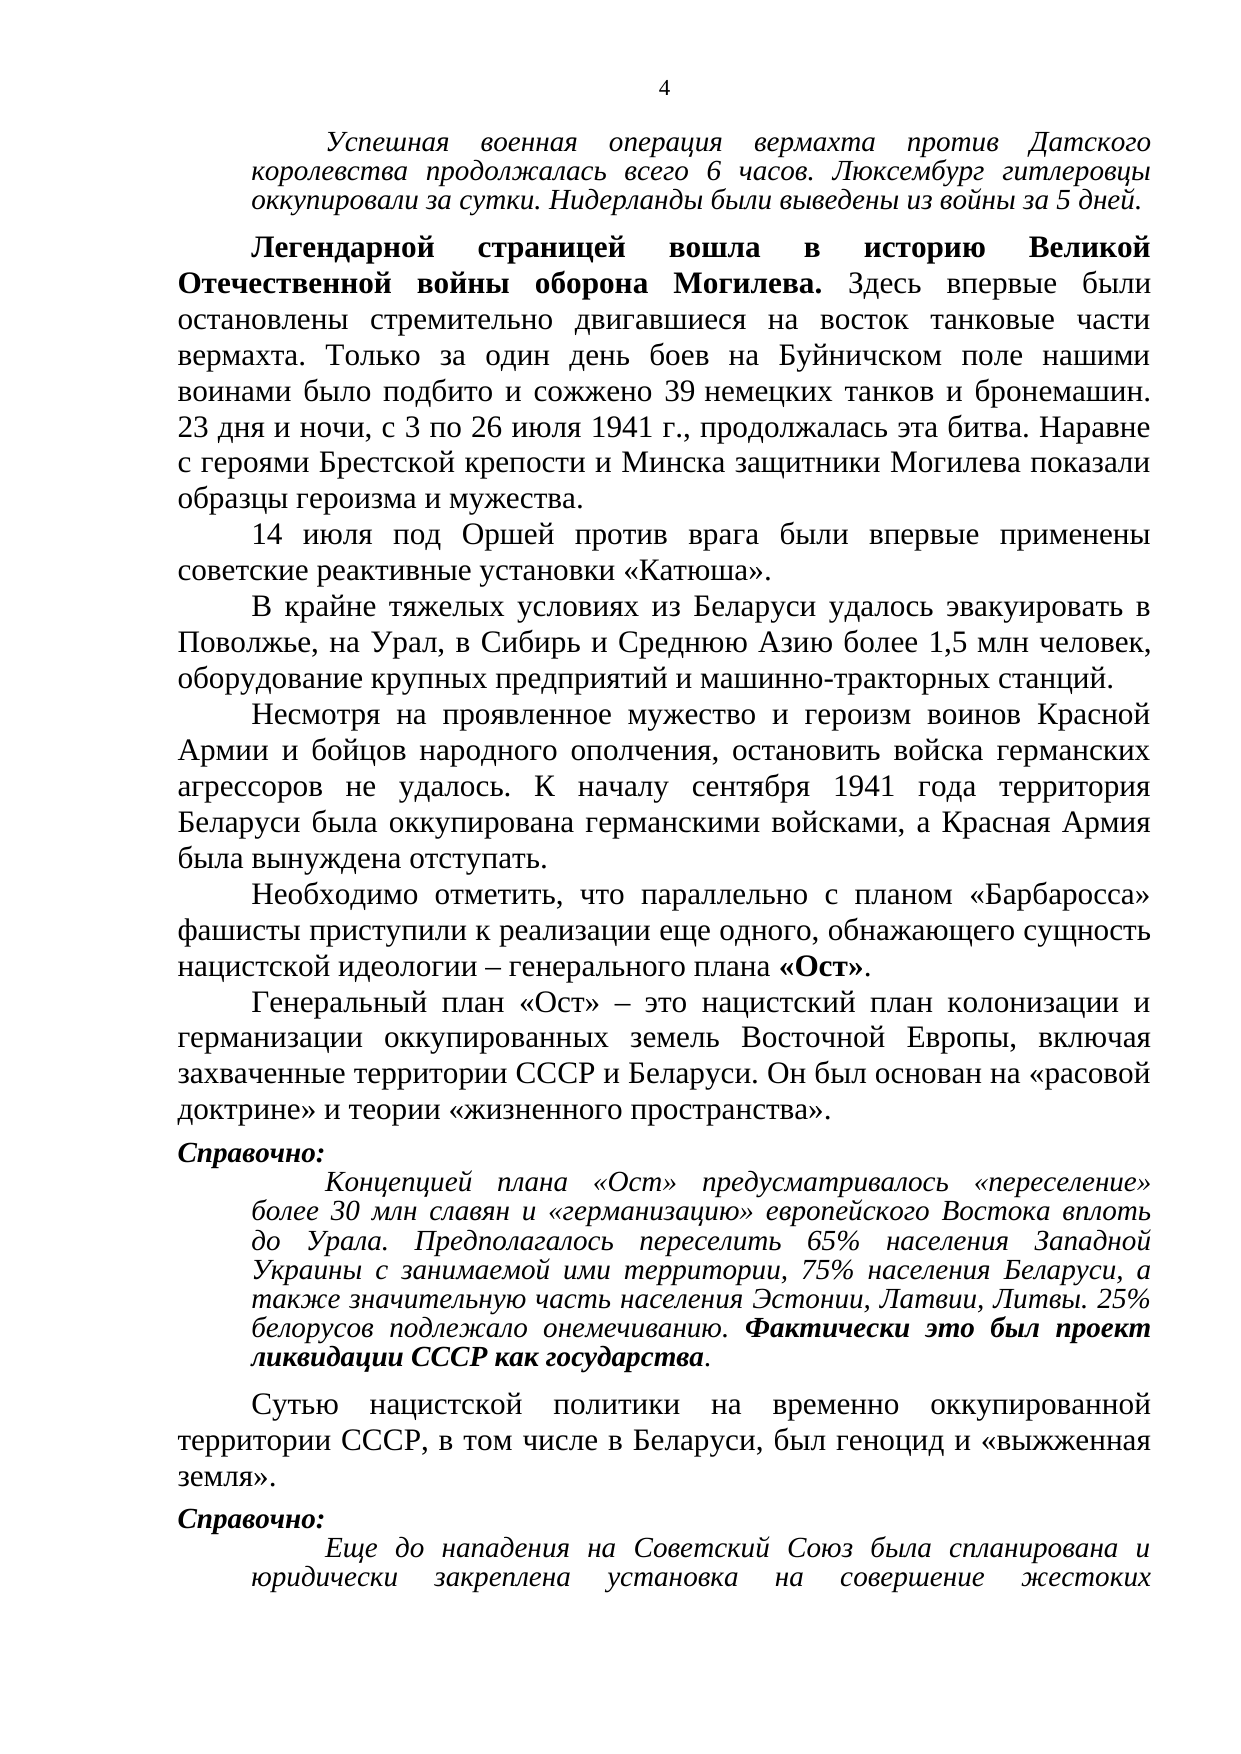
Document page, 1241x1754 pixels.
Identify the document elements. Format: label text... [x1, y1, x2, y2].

text Концепцией плана «Ост» предусматривалось «переселение» более 30 млн славян и «германизацию» европейского Востока вплоть до Урала. Предполагалось переселить 65% населения Западной Украины с занимаемой ими территории, 75% населения Беларуси, а также значительную часть населения Эстонии, Латвии, Литвы. 25% белорусов подлежало онемечиванию. Фактически это был проект ликвидации СССР как государства. [251, 1168, 1152, 1372]
text Необходимо отметить, что параллельно с планом «Барбаросса» фашисты приступили к реализации еще одного, обнажающего сущность нацистской идеологии – генерального плана «Ост». [177, 875, 1152, 983]
text В крайне тяжелых условиях из Беларуси удалось эвакуировать в Поволжье, на Урал, в Сибирь и Среднюю Азию более 1,5 млн человек, оборудование крупных предприятий и машинно-тракторных станций. [177, 587, 1152, 695]
text Несмотря на проявленное мужество и героизм воинов Красной Армии и бойцов народного ополчения, остановить войска германских агрессоров не удалось. К началу сентября 1941 года территория Беларуси была оккупирована германскими войсками, а Красная Армия была вынуждена отступать. [177, 695, 1152, 875]
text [251, 1534, 1152, 1593]
text Справочно: [177, 1139, 1152, 1168]
text Генеральный план «Ост» – это нацистский план колонизации и германизации оккупированных земель Восточной Европы, включая захваченные территории СССР и Беларуси. Он был основан на «расовой доктрине» и теории «жизненного пространства». [177, 983, 1152, 1127]
text Легендарной страницей вошла в историю Великой Отечественной войны оборона Могилева. Здесь впервые были остановлены стремительно двигавшиеся на восток танковые части вермахта. Только за один день боев на Буйничском поле нашими воинами было подбито и сожжено 39 немецких танков и бронемашин. 23 дня и ночи, с 3 по 26 июля 1941 г., продолжалась эта битва. Наравне с героями Брестской крепости и Минска защитники Могилева показали образцы героизма и мужества. [177, 228, 1152, 516]
text 14 июля под Оршей против врага были впервые применены советские реактивные установки «Катюша». [177, 516, 1152, 587]
text Сутью нацистской политики на временно оккупированной территории СССР, в том числе в Беларуси, был геноцид и «выжженная земля». [177, 1385, 1152, 1493]
text Справочно: [177, 1505, 1152, 1534]
text Успешная военная операция вермахта против Датского королевства продолжалась всего 6 часов. Люксембург гитлеровцы оккупировали за сутки. Нидерланды были выведены из войны за 5 дней. [251, 128, 1152, 216]
